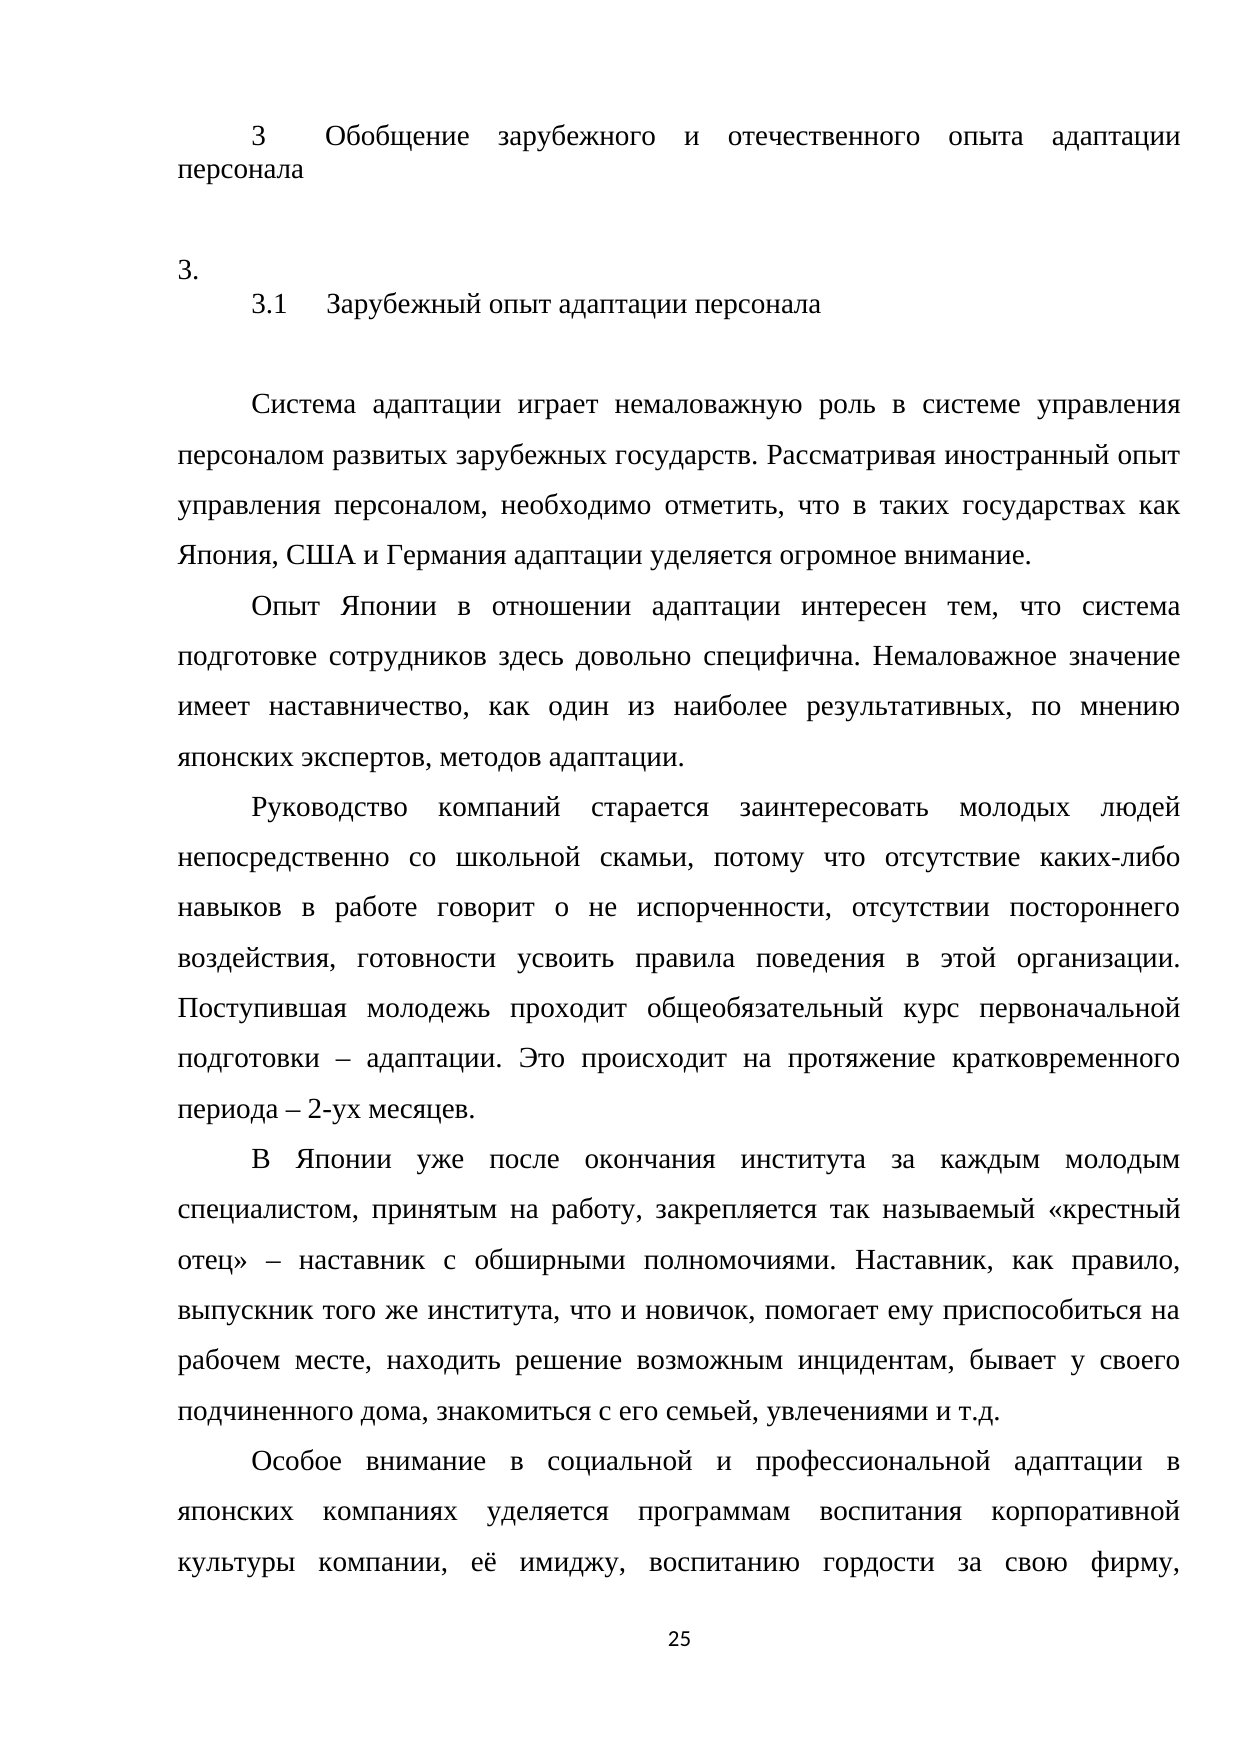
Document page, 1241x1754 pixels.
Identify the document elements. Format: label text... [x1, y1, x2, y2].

list Обобщение зарубежного и отечественного опыта адаптации персонала [177, 118, 1181, 185]
list Зарубежный опыт адаптации персонала [251, 286, 1181, 319]
text Опыт Японии в отношении адаптации интересен тем, что система подготовке сотрудников здесь довольно специфична. Немаловажное значение имеет наставничество, как один из наиболее результативных, по мнению японских экспертов, методов адаптации. [177, 588, 1181, 772]
text Руководство компаний старается заинтересовать молодых людей непосредственно со школьной скамьи, потому что отсутствие каких-либо навыков в работе говорит о не испорченности, отсутствии постороннего воздействия, готовности усвоить правила поведения в этой организации. Поступившая молодежь проходит общеобязательный курс первоначальной подготовки – адаптации. Это происходит на протяжение кратковременного периода – 2-ух месяцев. [177, 789, 1181, 1124]
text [177, 1443, 1181, 1577]
text Система адаптации играет немаловажную роль в системе управления персоналом развитых зарубежных государств. Рассматривая иностранный опыт управления персоналом, необходимо отметить, что в таких государствах как Япония, США и Германия адаптации уделяется огромное внимание. [177, 386, 1181, 571]
text В Японии уже после окончания института за каждым молодым специалистом, принятым на работу, закрепляется так называемый «крестный отец» – наставник с обширными полномочиями. Наставник, как правило, выпускник того же института, что и новичок, помогает ему приспособиться на рабочем месте, находить решение возможным инцидентам, бывает у своего подчиненного дома, знакомиться с его семьей, увлечениями и т.д. [177, 1141, 1181, 1426]
